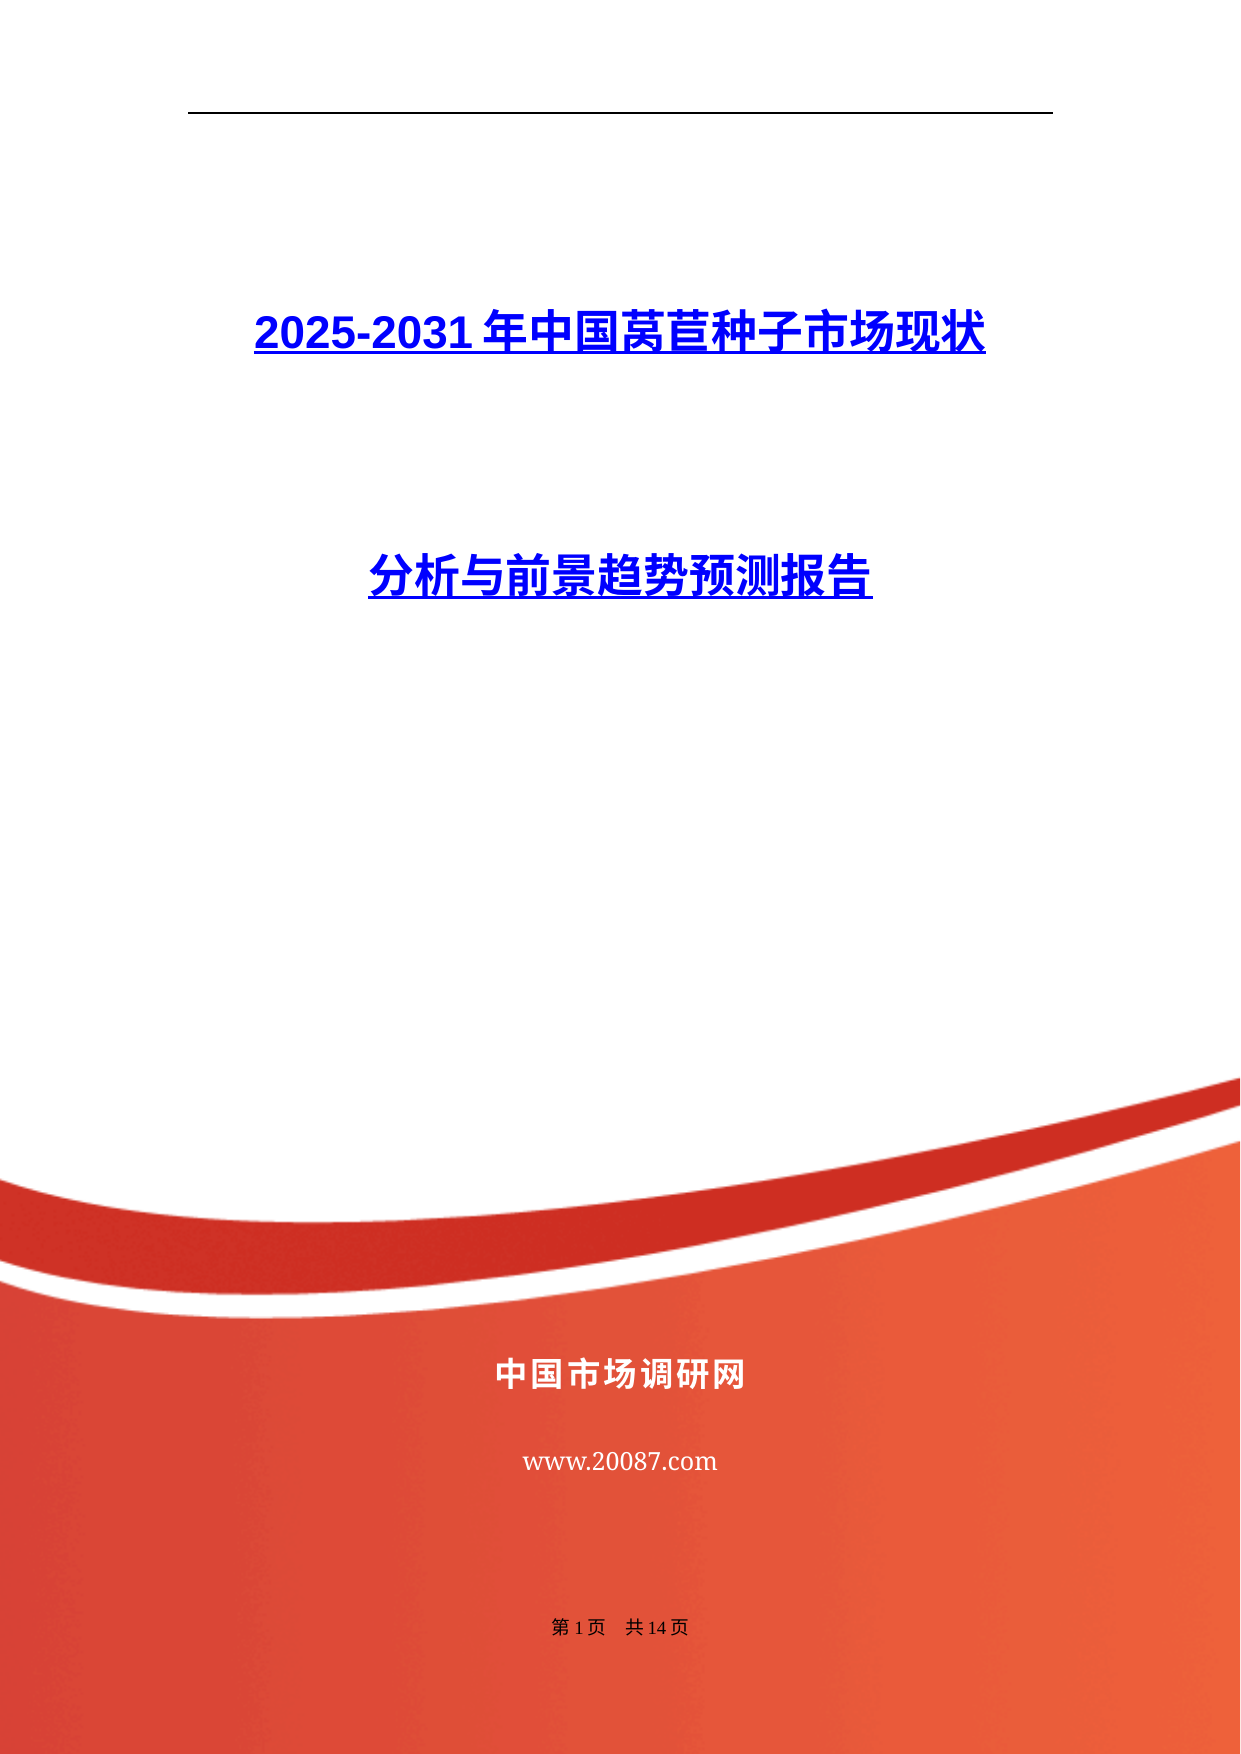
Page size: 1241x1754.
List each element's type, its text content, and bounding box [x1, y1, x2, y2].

picture [0, 1006, 1241, 1754]
table_header 2025-2031年中国莴苣种子市场现状分析与前景趋势预测报告 [188, 207, 1053, 773]
subtitle 中国市场调研网 [187, 1339, 1053, 1404]
text www.20087.com [187, 1428, 1053, 1493]
